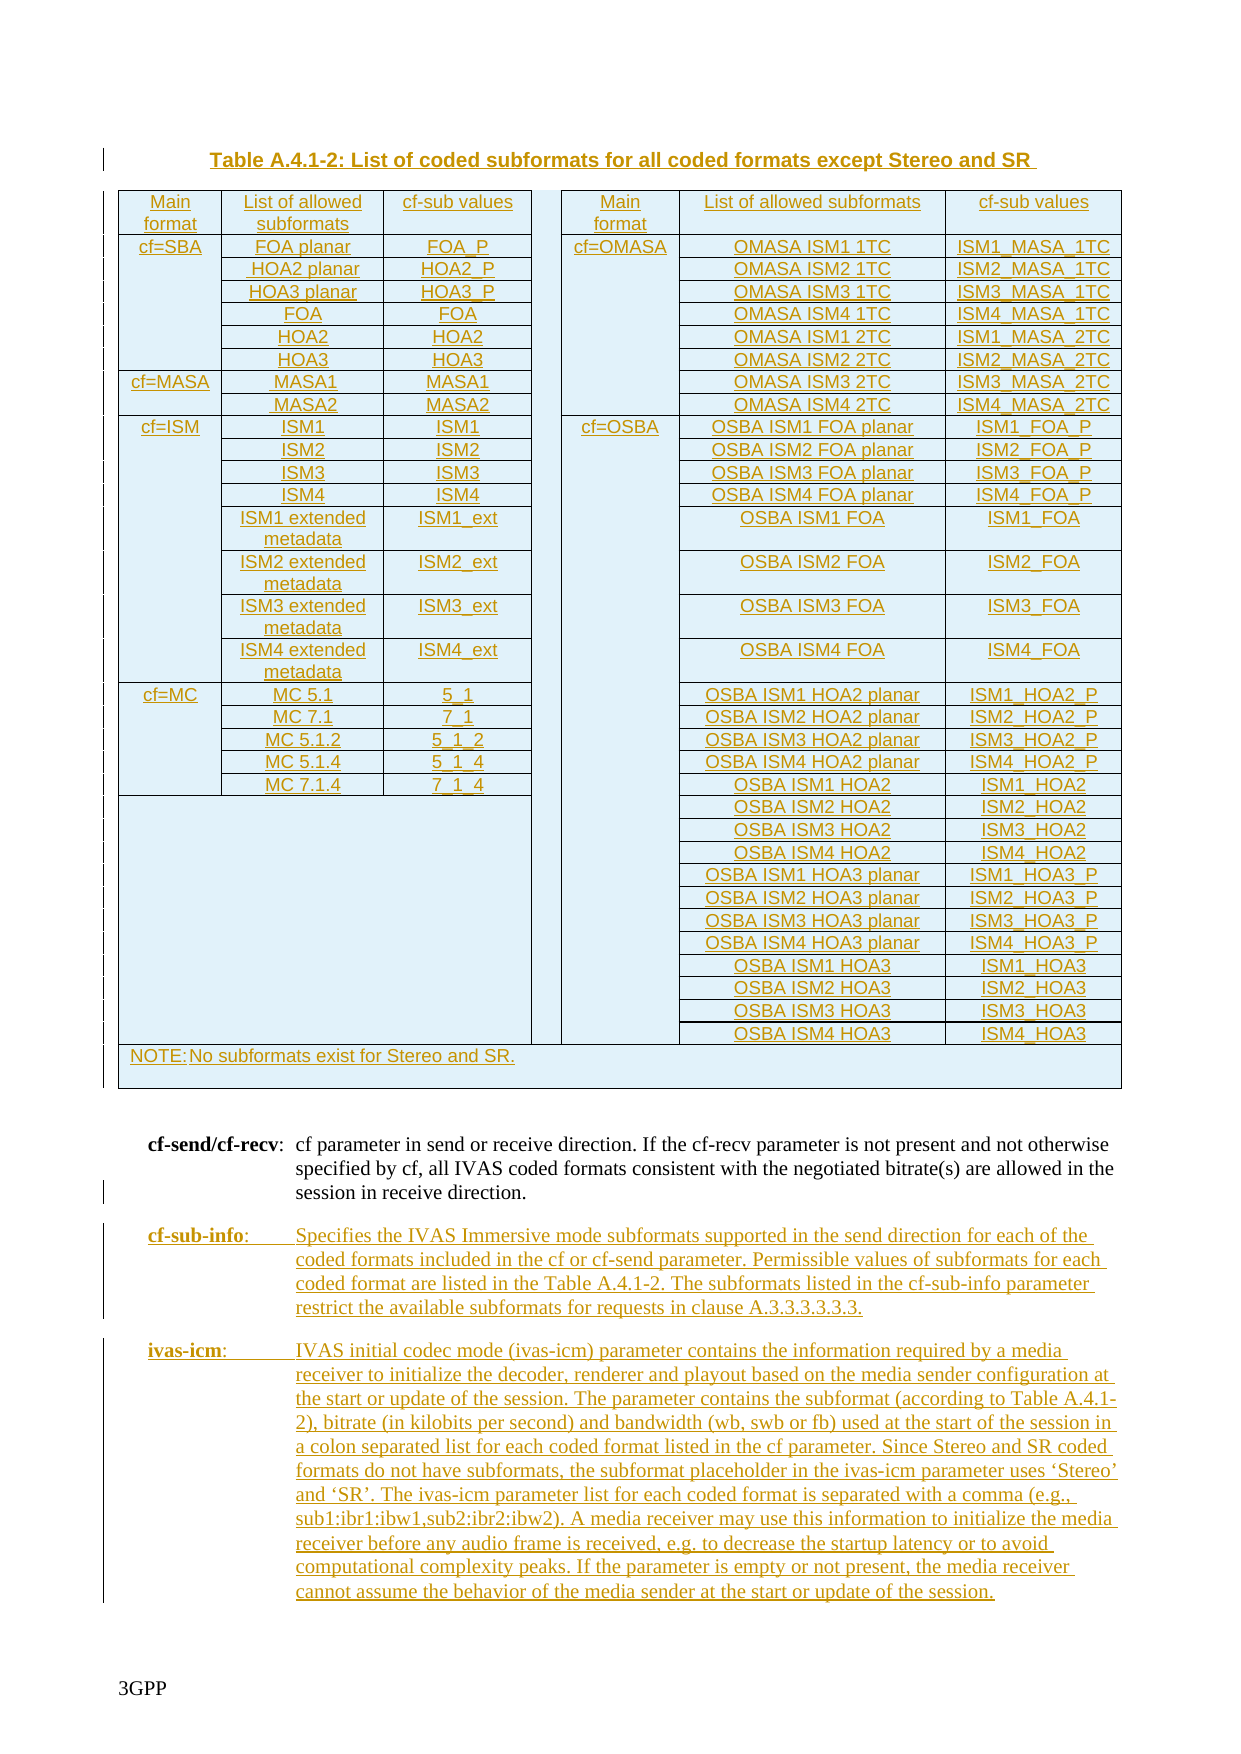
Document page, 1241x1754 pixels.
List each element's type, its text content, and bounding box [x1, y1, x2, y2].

text cf-send/cf-recv: cf parameter in send or receive direction. If the cf-recv parameter is not present and not otherwise specified by cf, all IVAS coded formats consistent with the negotiated bitrate(s) are allowed in the session in receive direction. [148, 1132, 1122, 1204]
